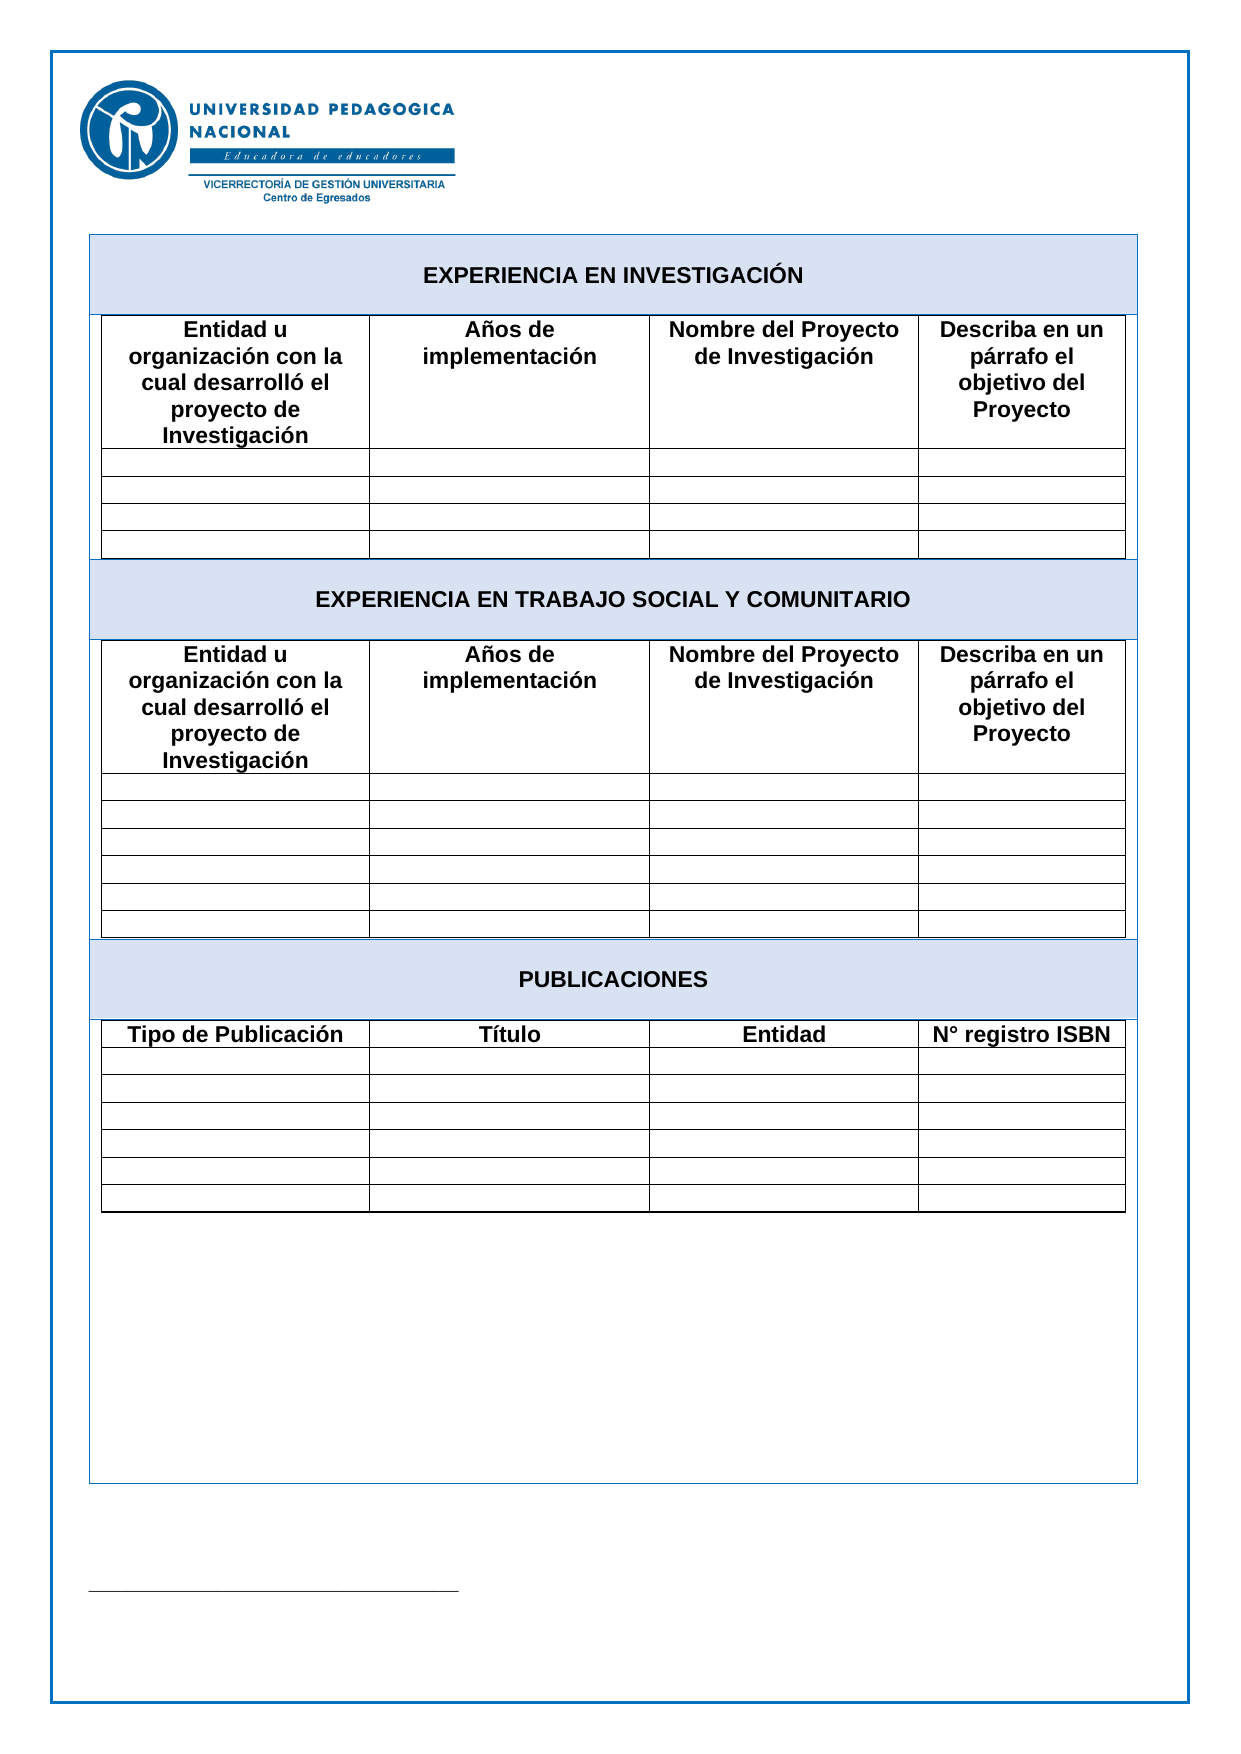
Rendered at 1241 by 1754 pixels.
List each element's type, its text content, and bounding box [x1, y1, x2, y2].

table_cell [90, 1020, 1137, 1483]
table_cell [650, 641, 918, 773]
table_cell [370, 774, 649, 800]
table_cell [650, 504, 918, 530]
table_cell [919, 774, 1125, 800]
table_cell [650, 801, 918, 828]
table_cell [919, 641, 1125, 773]
table_cell EXPERIENCIA EN INVESTIGACIÓN [90, 235, 1137, 314]
table_cell [1126, 640, 1137, 938]
table_cell [370, 477, 649, 503]
table_cell [650, 531, 918, 558]
table_cell [370, 531, 649, 558]
table_cell [102, 856, 369, 883]
table_cell [919, 504, 1125, 530]
table_cell PUBLICACIONES [90, 940, 1137, 1018]
table_cell [102, 641, 369, 773]
table_cell [90, 640, 101, 938]
table_cell [370, 449, 649, 476]
table_cell [919, 884, 1125, 910]
table_cell [650, 477, 918, 503]
table_cell [919, 477, 1125, 503]
table_cell [102, 449, 369, 476]
table_cell EXPERIENCIA EN TRABAJO SOCIAL Y COMUNITARIO [90, 560, 1137, 639]
table_cell [650, 856, 918, 883]
table_cell [1126, 315, 1137, 559]
table_cell [370, 801, 649, 828]
table_cell [370, 884, 649, 910]
text _____________________________ [89, 1568, 1152, 1594]
table_cell [919, 316, 1125, 448]
table_cell [919, 856, 1125, 883]
table_cell [370, 641, 649, 773]
table_cell [102, 801, 369, 828]
table_cell [102, 316, 369, 448]
table_cell [370, 911, 649, 937]
table_cell [650, 911, 918, 937]
table_cell [919, 911, 1125, 937]
table_cell [370, 829, 649, 855]
table_cell [650, 316, 918, 448]
table_cell [650, 884, 918, 910]
table_cell [919, 829, 1125, 855]
table_cell [370, 856, 649, 883]
table_cell [919, 801, 1125, 828]
table_cell [102, 911, 369, 937]
table_cell [102, 504, 369, 530]
table_cell [102, 477, 369, 503]
table_cell [919, 531, 1125, 558]
table_cell [370, 316, 649, 448]
table_cell [102, 531, 369, 558]
table_cell [919, 449, 1125, 476]
table_cell [102, 774, 369, 800]
table_cell [102, 829, 369, 855]
table_cell [370, 504, 649, 530]
table_cell [650, 829, 918, 855]
picture [73, 75, 467, 207]
table_cell [102, 884, 369, 910]
table_cell [90, 315, 101, 559]
table_cell [650, 774, 918, 800]
table_cell [650, 449, 918, 476]
